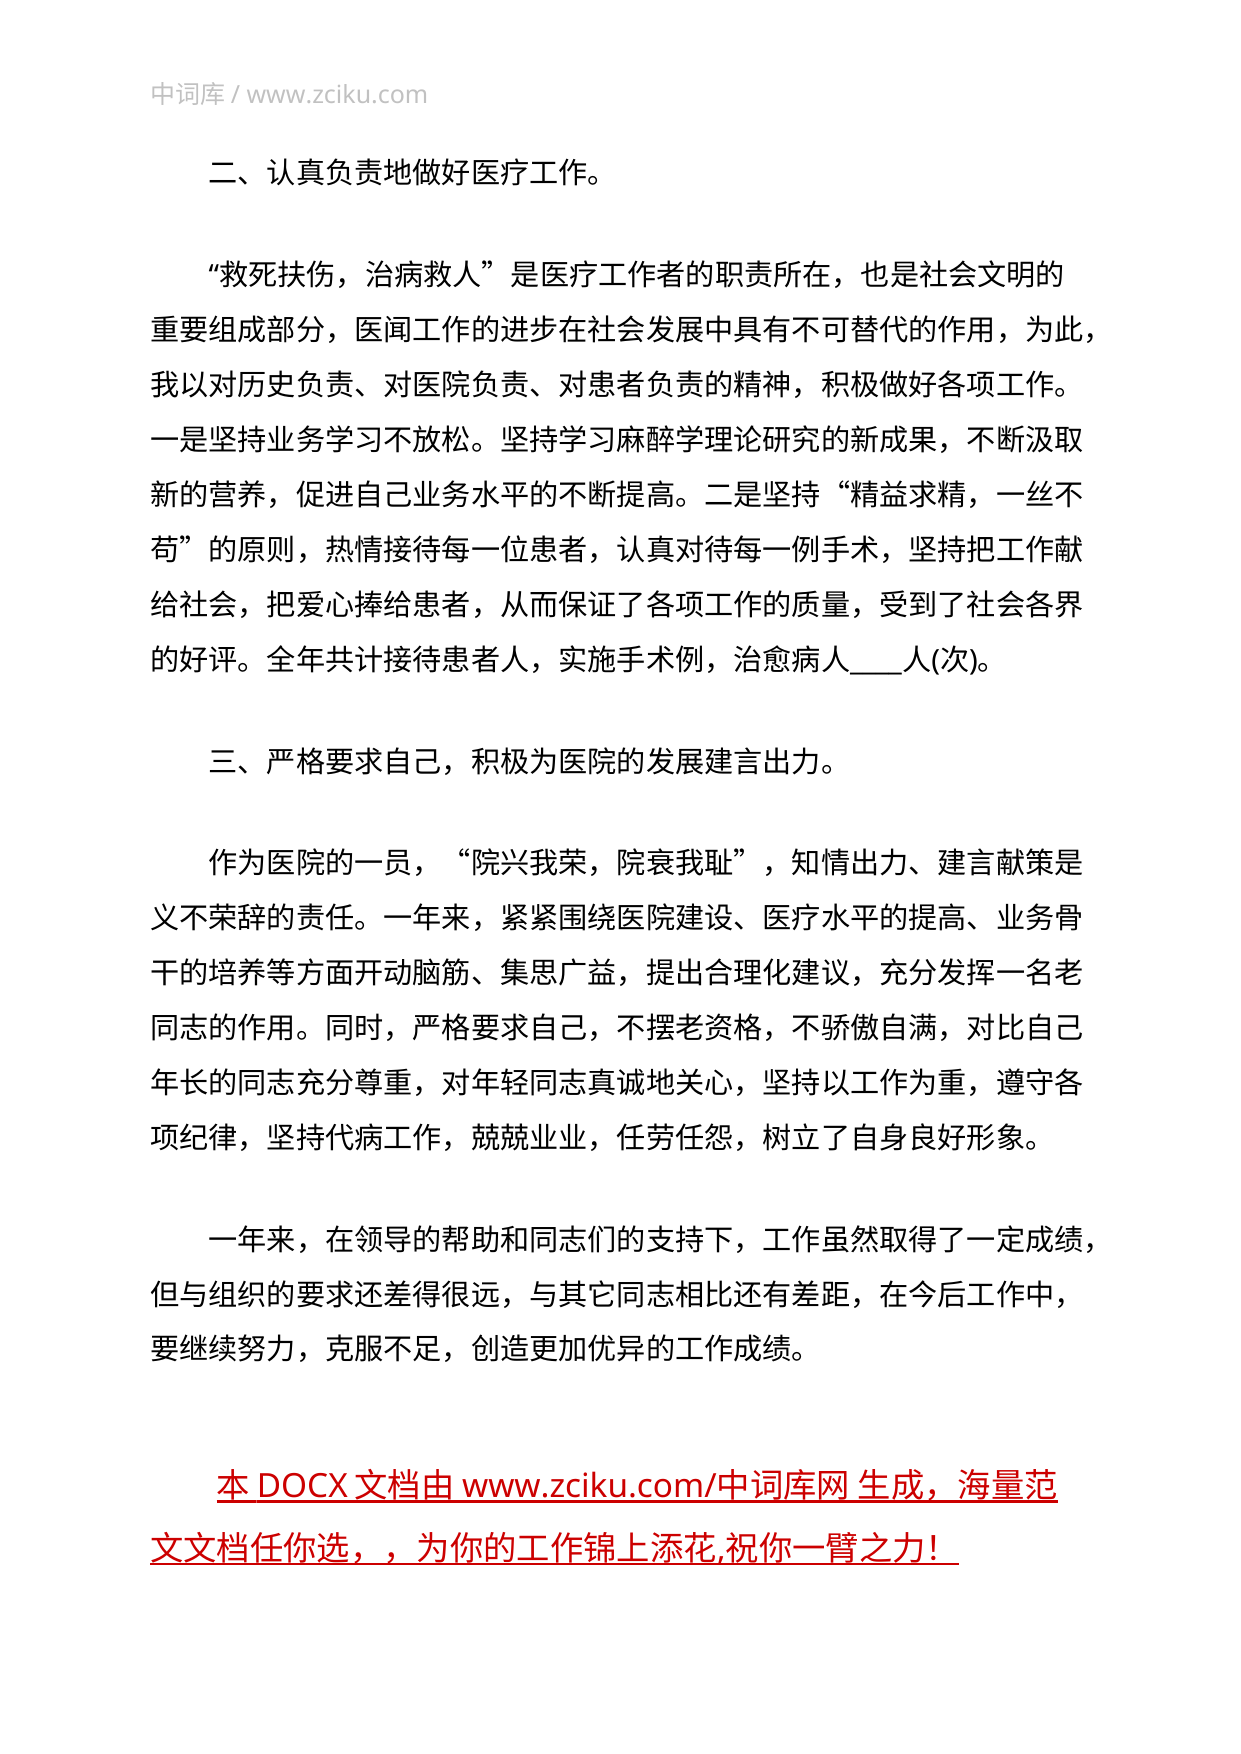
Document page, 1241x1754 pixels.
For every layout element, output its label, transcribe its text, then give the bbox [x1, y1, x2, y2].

text 三、严格要求自己，积极为医院的发展建言出力。 [150, 738, 1090, 780]
text 作为医院的一员，“院兴我荣，院衰我耻”，知情出力、建言献策是义不荣辞的责任。一年来，紧紧围绕医院建设、医疗水平的提高、业务骨干的培养等方面开动脑筋、集思广益，提出合理化建议，充分发挥一名老同志的作用。同时，严格要求自己，不摆老资格，不骄傲自满，对比自己年长的同志充分尊重，对年轻同志真诚地关心，坚持以工作为重，遵守各项纪律，坚持代病工作，兢兢业业，任劳任怨，树立了自身良好形象。 [150, 840, 1090, 1157]
text 本DOCX文档由 www.zciku.com/中词库网 生成，海量范文文档任你选，，为你的工作锦上添花,祝你一臂之力！ [150, 1459, 1090, 1570]
text “救死扶伤，治病救人”是医疗工作者的职责所在，也是社会文明的重要组成部分，医闻工作的进步在社会发展中具有不可替代的作用，为此，我以对历史负责、对医院负责、对患者负责的精神，积极做好各项工作。一是坚持业务学习不放松。坚持学习麻醉学理论研究的新成果，不断汲取新的营养，促进自己业务水平的不断提高。二是坚持“精益求精，一丝不苟”的原则，热情接待每一位患者，认真对待每一例手术，坚持把工作献给社会，把爱心捧给患者，从而保证了各项工作的质量，受到了社会各界的好评。全年共计接待患者人，实施手术例，治愈病人____人(次)。 [150, 252, 1090, 678]
text 二、认真负责地做好医疗工作。 [150, 150, 1090, 192]
text 一年来，在领导的帮助和同志们的支持下，工作虽然取得了一定成绩，但与组织的要求还差得很远，与其它同志相比还有差距，在今后工作中，要继续努力，克服不足，创造更加优异的工作成绩。 [150, 1216, 1090, 1368]
